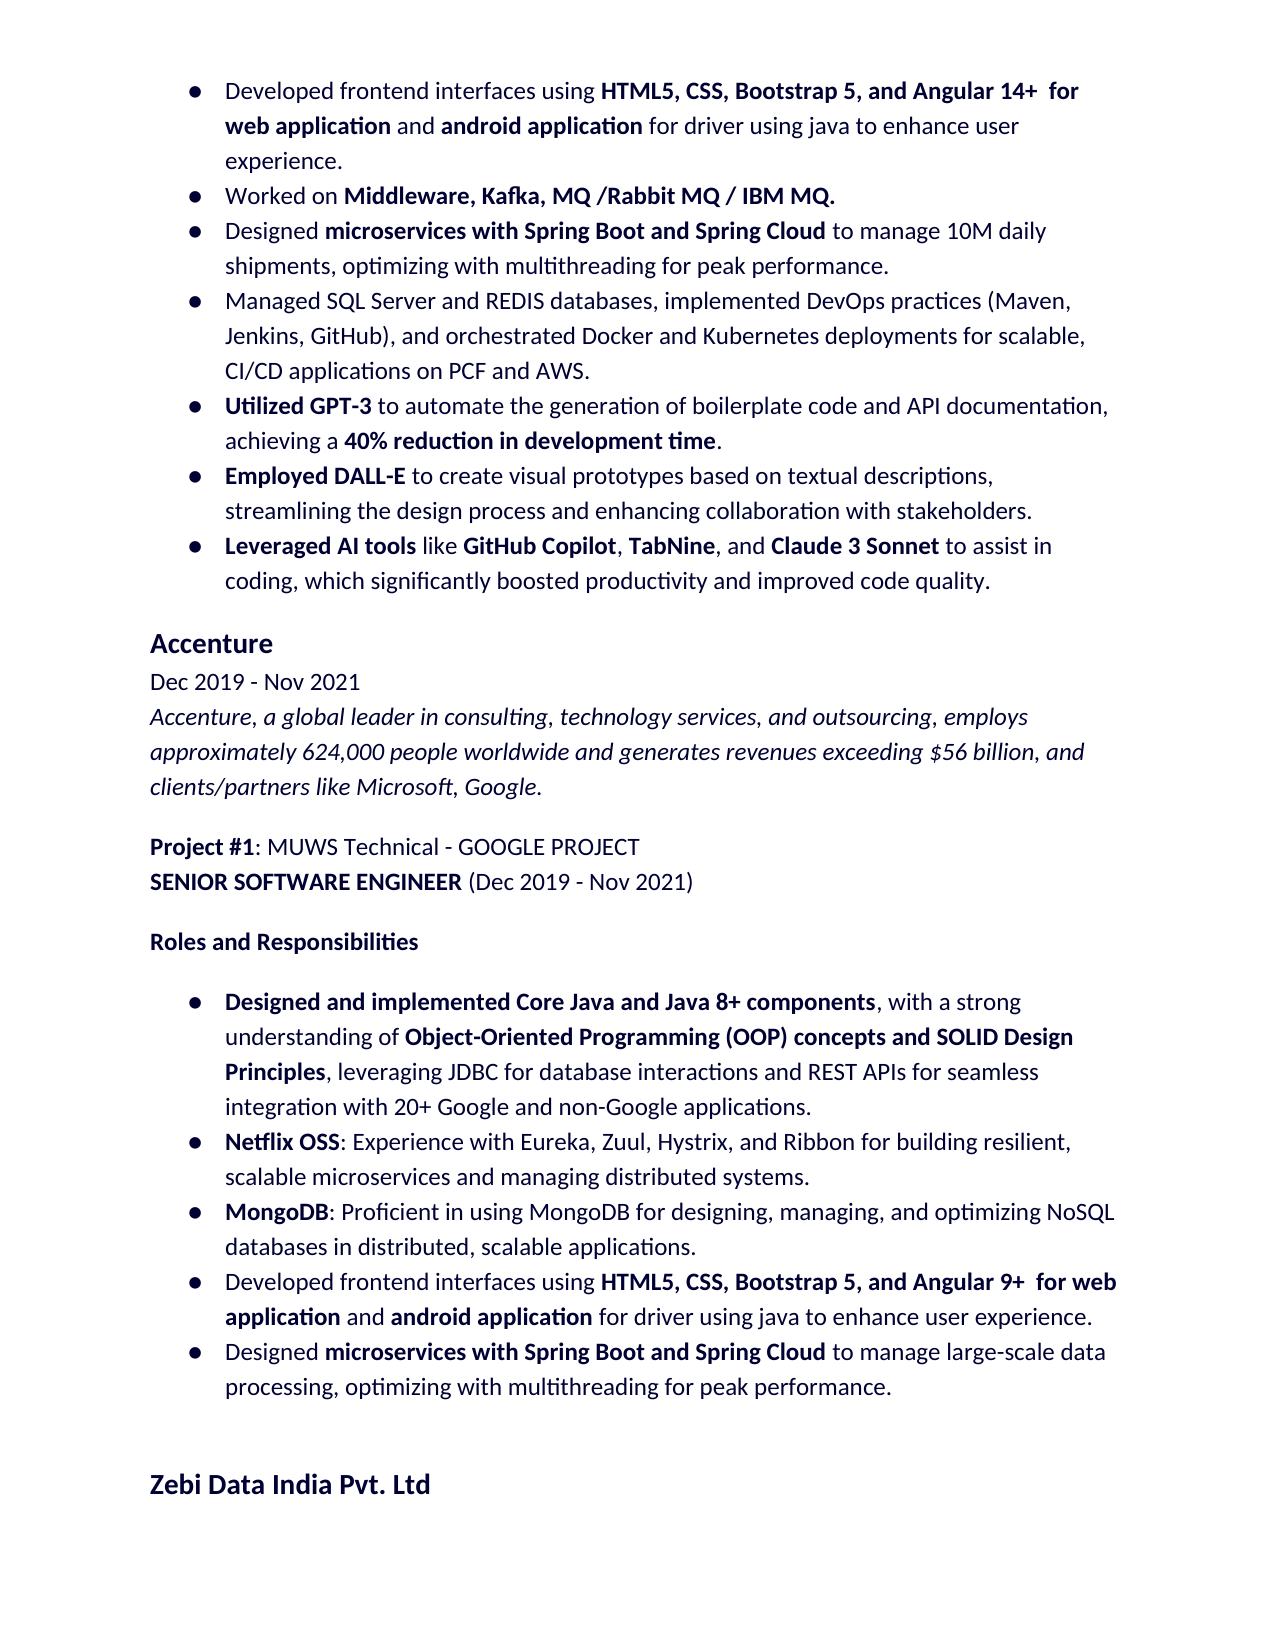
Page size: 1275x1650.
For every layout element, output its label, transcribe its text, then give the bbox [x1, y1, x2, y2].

list MongoDB: Proficient in using MongoDB for designing, managing, and optimizing NoSQL databases in distributed, scalable applications. [187, 1196, 1125, 1261]
list Managed SQL Server and REDIS databases, implemented DevOps practices (Maven, Jenkins, GitHub), and orchestrated Docker and Kubernetes deployments for scalable, CI/CD applications on PCF and AWS. [187, 285, 1125, 386]
list Developed frontend interfaces using HTML5, CSS, Bootstrap 5, and Angular 9+ for web application and android application for driver using java to enhance user experience. [187, 1266, 1125, 1331]
subtitle Zebi Data India Pvt. Ltd [150, 1466, 1125, 1502]
list Employed DALL-E to create visual prototypes based on textual descriptions, streamlining the design process and enhancing collaboration with stakeholders. [187, 460, 1125, 526]
list Designed microservices with Spring Boot and Spring Cloud to manage large-scale data processing, optimizing with multithreading for peak performance. [187, 1336, 1125, 1401]
text Project #1: MUWS Technical - GOOGLE PROJECT SENIOR SOFTWARE ENGINEER (Dec 2019 - Nov 2021) [150, 831, 1125, 896]
list Netflix OSS: Experience with Eureka, Zuul, Hystrix, and Ribbon for building resilient, scalable microservices and managing distributed systems. [187, 1126, 1125, 1191]
subtitle Accenture [150, 625, 1125, 661]
subtitle Dec 2019 - Nov 2021 [150, 666, 1125, 696]
list Developed frontend interfaces using HTML5, CSS, Bootstrap 5, and Angular 14+ for web application and android application for driver using java to enhance user experience. [187, 75, 1125, 176]
list Leveraged AI tools like GitHub Copilot, TabNine, and Claude 3 Sonnet to assist in coding, which significantly boosted productivity and improved code quality. [187, 530, 1125, 596]
text Accenture, a global leader in consulting, technology services, and outsourcing, employs approximately 624,000 people worldwide and generates revenues exceeding $56 billion, and clients/partners like Microsoft, Google. [150, 701, 1125, 801]
list Designed and implemented Core Java and Java 8+ components, with a strong understanding of Object-Oriented Programming (OOP) concepts and SOLID Design Principles, leveraging JDBC for database interactions and REST APIs for seamless integration with 20+ Google and non-Google applications. [187, 986, 1125, 1121]
list Worked on Middleware, Kafka, MQ /Rabbit MQ / IBM MQ. [187, 180, 1125, 211]
text Roles and Responsibilities [150, 926, 1125, 956]
list Designed microservices with Spring Boot and Spring Cloud to manage 10M daily shipments, optimizing with multithreading for peak performance. [187, 215, 1125, 281]
list Utilized GPT-3 to automate the generation of boilerplate code and API documentation, achieving a 40% reduction in development time. [187, 390, 1125, 456]
